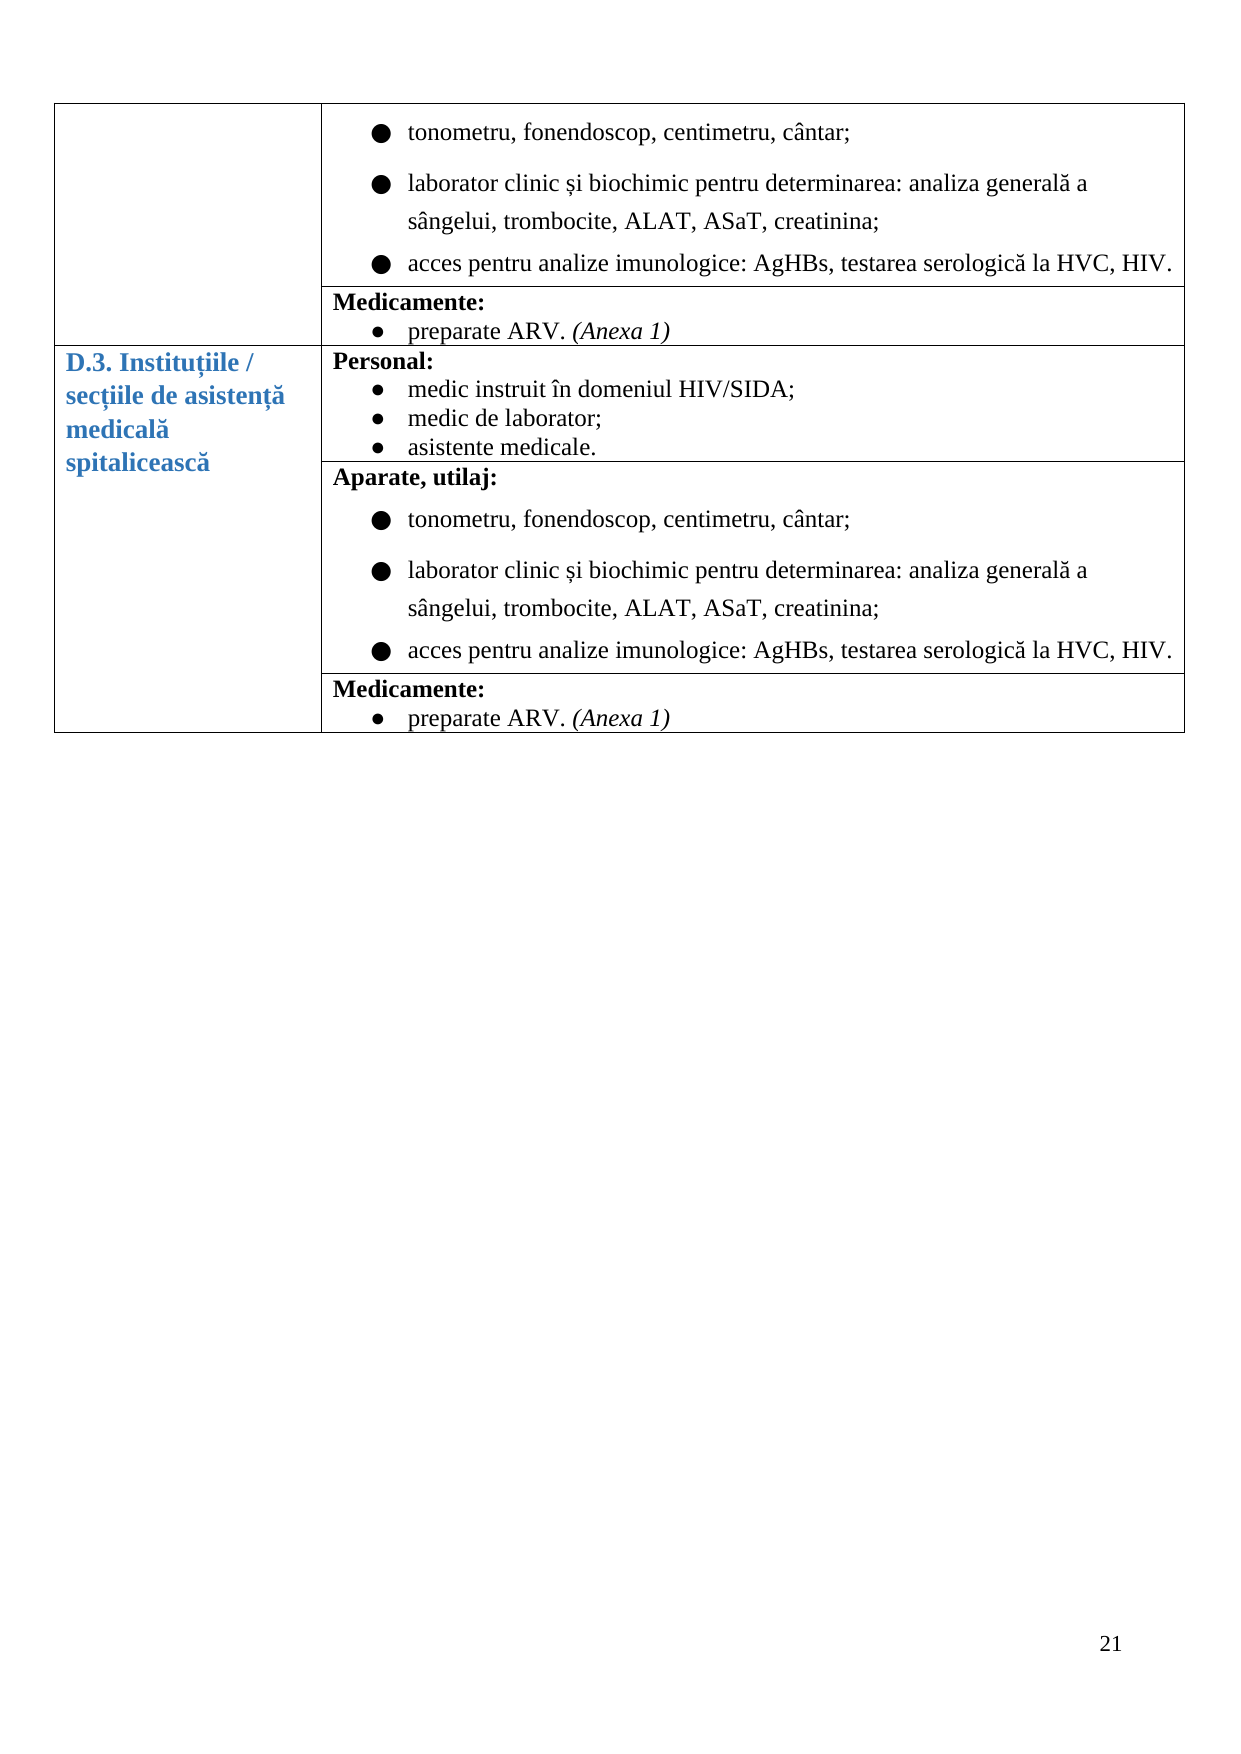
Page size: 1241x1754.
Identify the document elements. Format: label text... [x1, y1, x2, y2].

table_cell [322, 104, 1184, 286]
table_cell Medicamente: preparate ARV. (Anexa 1) [322, 287, 1184, 345]
table_cell Personal: medic instruit în domeniul HIV/SIDA; medic de laborator; asistente medicale. [322, 346, 1184, 461]
table_cell Medicamente: preparate ARV. (Anexa 1) [322, 674, 1184, 732]
table_cell D.3. Instituțiile / secțiile de asistență medicală spitalicească [55, 346, 321, 732]
